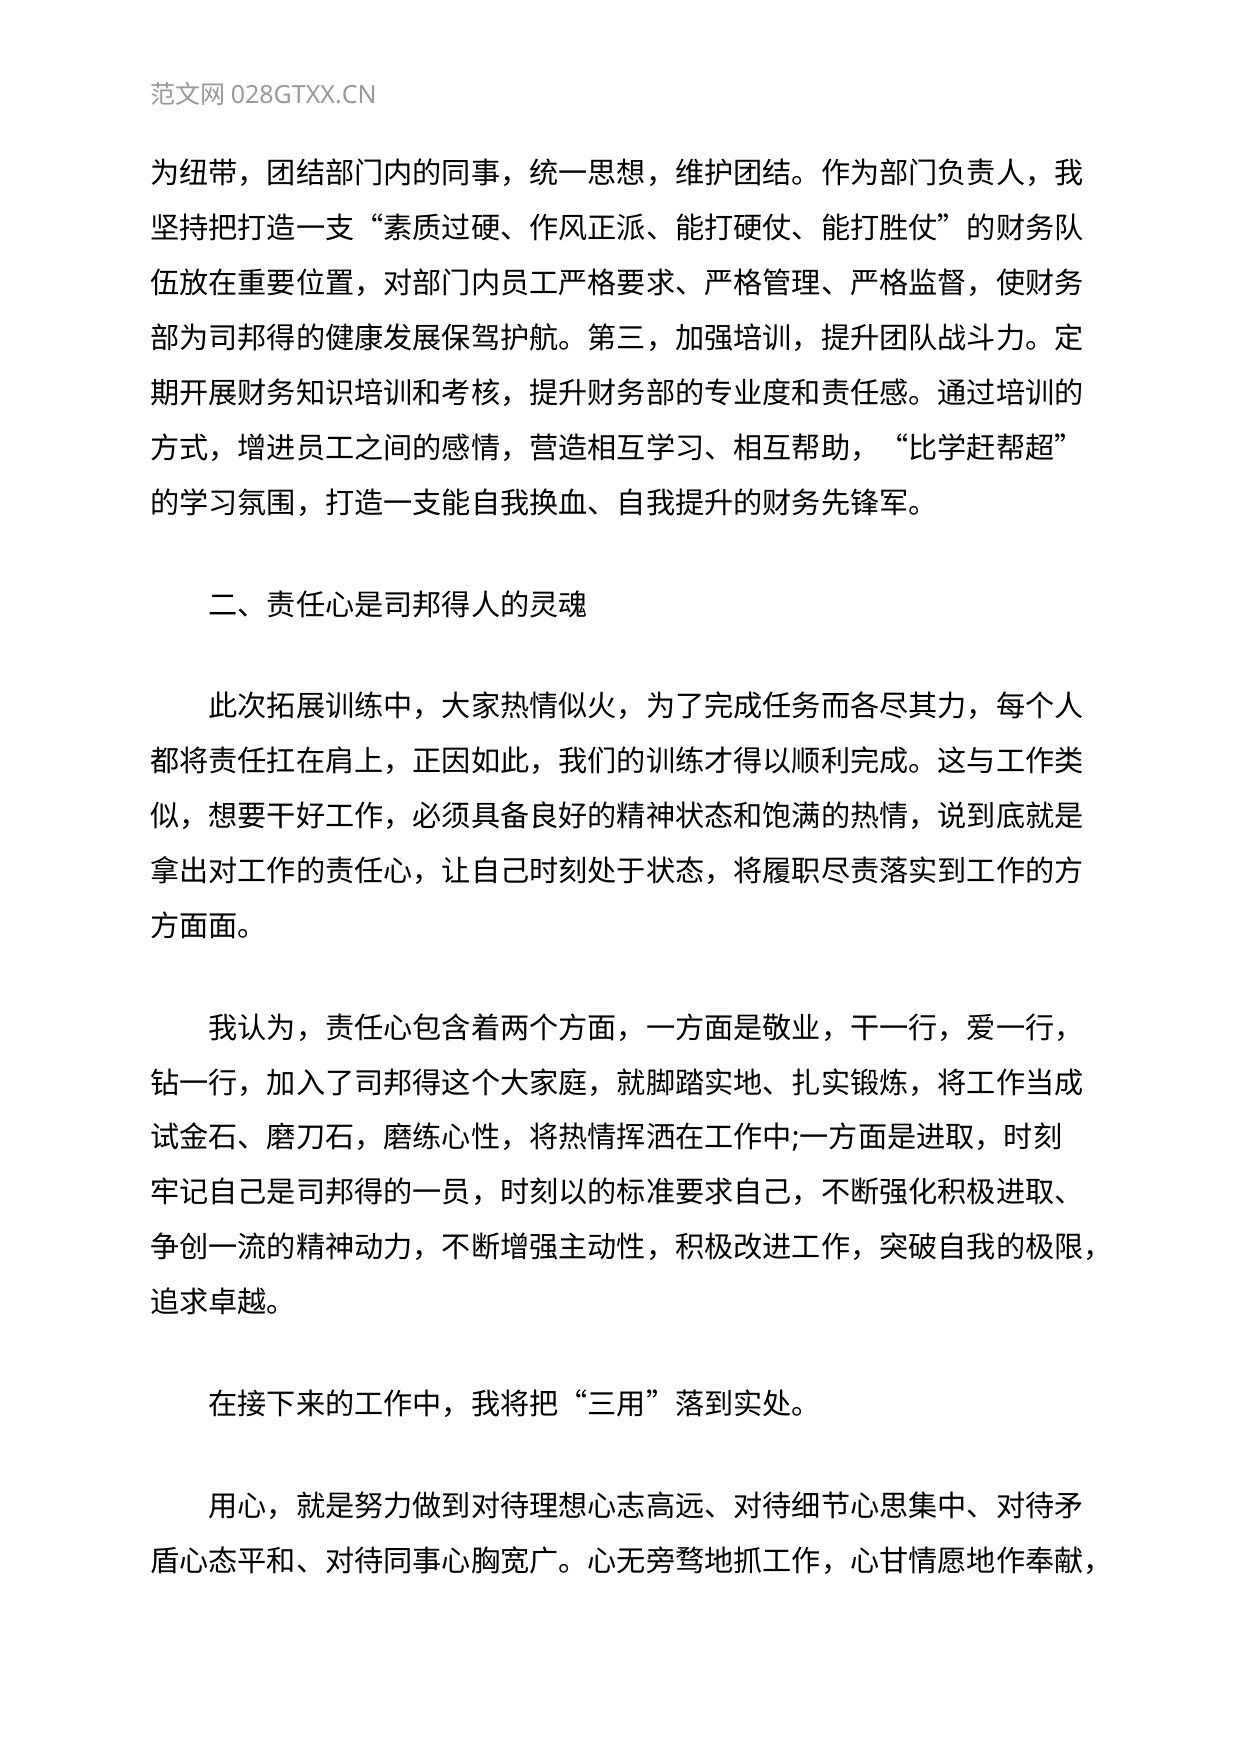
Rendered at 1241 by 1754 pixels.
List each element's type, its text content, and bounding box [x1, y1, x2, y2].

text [150, 150, 1090, 522]
text 我认为，责任心包含着两个方面，一方面是敬业，干一行，爱一行，钻一行，加入了司邦得这个大家庭，就脚踏实地、扎实锻炼，将工作当成试金石、磨刀石，磨练心性，将热情挥洒在工作中;一方面是进取，时刻牢记自己是司邦得的一员，时刻以的标准要求自己，不断强化积极进取、争创一流的精神动力，不断增强主动性，积极改进工作，突破自我的极限，追求卓越。 [150, 1004, 1090, 1321]
text 二、责任心是司邦得人的灵魂 [150, 581, 1090, 623]
text 此次拓展训练中，大家热情似火，为了完成任务而各尽其力，每个人都将责任扛在肩上，正因如此，我们的训练才得以顺利完成。这与工作类似，想要干好工作，必须具备良好的精神状态和饱满的热情，说到底就是拿出对工作的责任心，让自己时刻处于状态，将履职尽责落实到工作的方方面面。 [150, 683, 1090, 945]
text 在接下来的工作中，我将把“三用”落到实处。 [150, 1381, 1090, 1423]
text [150, 1482, 1090, 1579]
